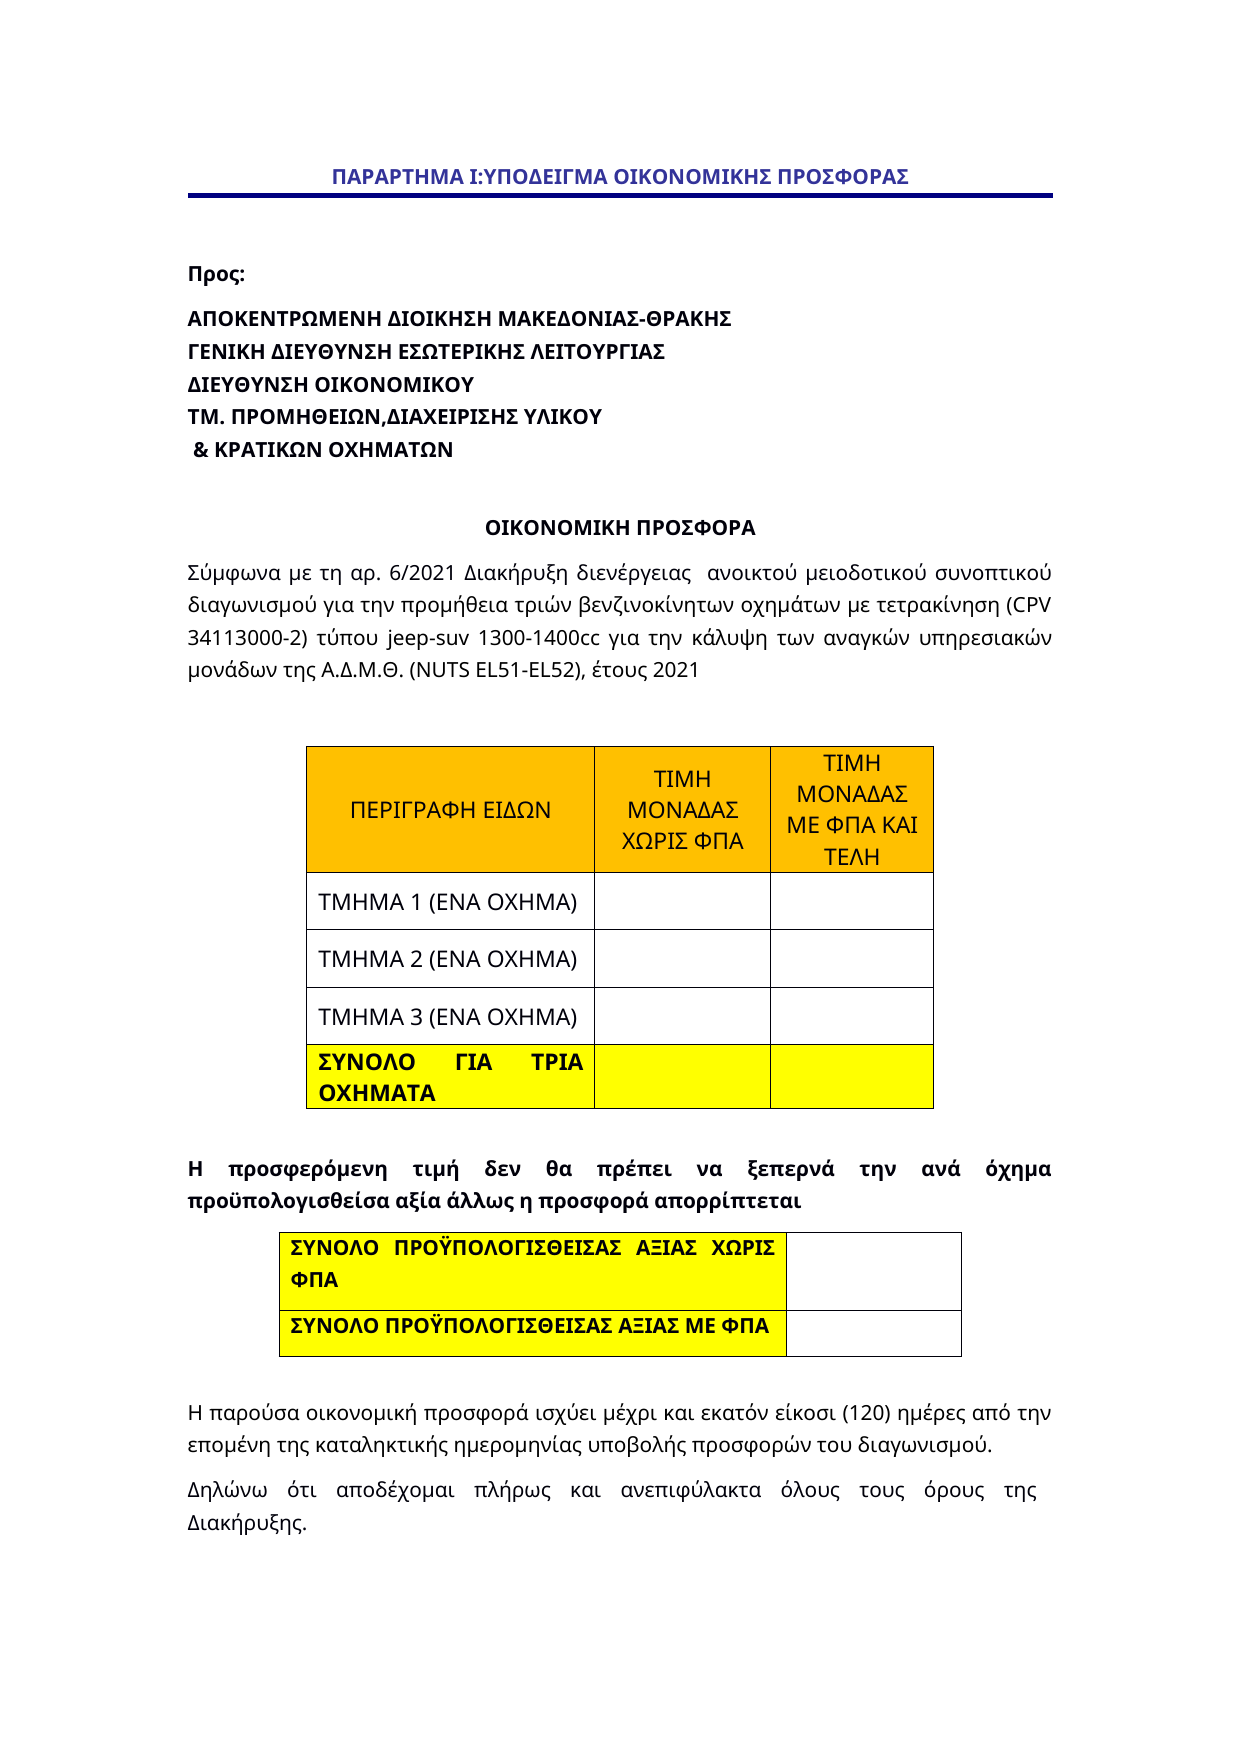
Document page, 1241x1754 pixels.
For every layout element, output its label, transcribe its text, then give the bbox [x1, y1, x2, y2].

text ΔΙΕΥΘΥΝΣΗ ΟΙΚΟΝΟΜΙΚΟΥ [187, 370, 1053, 398]
table_header ΠΕΡΙΓΡΑΦΗ ΕΙΔΩΝ [307, 747, 594, 872]
table_header ΤΙΜΗ ΜΟΝΑΔΑΣ ΧΩΡΙΣ ΦΠΑ [595, 747, 770, 872]
table_cell ΤΜΗΜΑ 3 (ΕΝΑ ΟΧΗΜΑ) [307, 988, 594, 1044]
table_cell [595, 930, 770, 987]
text ΑΠΟΚΕΝΤΡΩΜΕΝΗ ΔΙΟΙΚΗΣΗ ΜΑΚΕΔΟΝΙΑΣ-ΘΡΑΚΗΣ [187, 304, 1053, 333]
text Δηλώνω ότι αποδέχομαι πλήρως και ανεπιφύλακτα όλους τους όρους της Διακήρυξης. [187, 1475, 1038, 1536]
text Η προσφερόμενη τιμή δεν θα πρέπει να ξεπερνά την ανά όχημα προϋπολογισθείσα αξία άλλως η προσφορά απορρίπτεται [187, 1154, 1053, 1215]
table_cell [771, 873, 933, 929]
table_cell [787, 1311, 961, 1356]
table_cell ΣΥΝΟΛΟ ΓΙΑ ΤΡΙΑ ΟΧΗΜΑΤΑ [307, 1045, 594, 1108]
text Σύμφωνα με τη αρ. 6/2021 Διακήρυξη διενέργειας ανοικτού μειοδοτικού συνοπτικού διαγωνισμού για την προμήθεια τριών βενζινοκίνητων οχημάτων με τετρακίνηση (CPV 34113000-2) τύπου jeep-suv 1300-1400cc για την κάλυψη των αναγκών υπηρεσιακών μονάδων της Α.Δ.Μ.Θ. (NUTS EL51-EL52), έτους 2021 [187, 558, 1053, 684]
text ΤΜ. ΠΡΟΜΗΘΕΙΩΝ,ΔΙΑΧΕΙΡΙΣΗΣ ΥΛΙΚΟΥ [187, 402, 1053, 431]
table_header [787, 1233, 961, 1310]
text Προς: [187, 259, 1053, 288]
text ΓΕΝΙΚΗ ΔΙΕΥΘΥΝΣΗ ΕΣΩΤΕΡΙΚΗΣ ΛΕΙΤΟΥΡΓΙΑΣ [187, 337, 1053, 366]
text ΟΙΚΟΝΟΜΙΚΗ ΠΡΟΣΦΟΡΑ [187, 513, 1053, 541]
table_header ΣΥΝΟΛΟ ΠΡΟΫΠΟΛΟΓΙΣΘΕΙΣΑΣ ΑΞΙΑΣ ΧΩΡΙΣ ΦΠΑ [280, 1233, 786, 1310]
text Η παρούσα οικονομική προσφορά ισχύει μέχρι και εκατόν είκοσι (120) ημέρες από την επομένη της καταληκτικής ημερομηνίας υποβολής προσφορών του διαγωνισμού. [187, 1398, 1053, 1459]
table_header ΤΙΜΗ ΜΟΝΑΔΑΣ ΜΕ ΦΠΑ ΚΑΙ ΤΕΛΗ [771, 747, 933, 872]
table_cell [771, 930, 933, 987]
table_cell [595, 873, 770, 929]
table_cell [595, 1045, 770, 1108]
table_cell ΣΥΝΟΛΟ ΠΡΟΫΠΟΛΟΓΙΣΘΕΙΣΑΣ ΑΞΙΑΣ ΜΕ ΦΠΑ [280, 1311, 786, 1356]
table_cell [595, 988, 770, 1044]
subtitle ΠΑΡΑΡΤΗΜΑ I:ΥΠΟΔΕΙΓΜΑ ΟΙΚΟΝΟΜΙΚΗΣ ΠΡΟΣΦΟΡΑΣ [187, 162, 1053, 198]
text & ΚΡΑΤΙΚΩΝ ΟΧΗΜΑΤΩΝ [187, 435, 1053, 463]
table_cell [771, 988, 933, 1044]
table_cell ΤΜΗΜΑ 2 (ΕΝΑ ΟΧΗΜΑ) [307, 930, 594, 987]
table_cell [771, 1045, 933, 1108]
table_cell ΤΜΗΜΑ 1 (ΕΝΑ ΟΧΗΜΑ) [307, 873, 594, 929]
